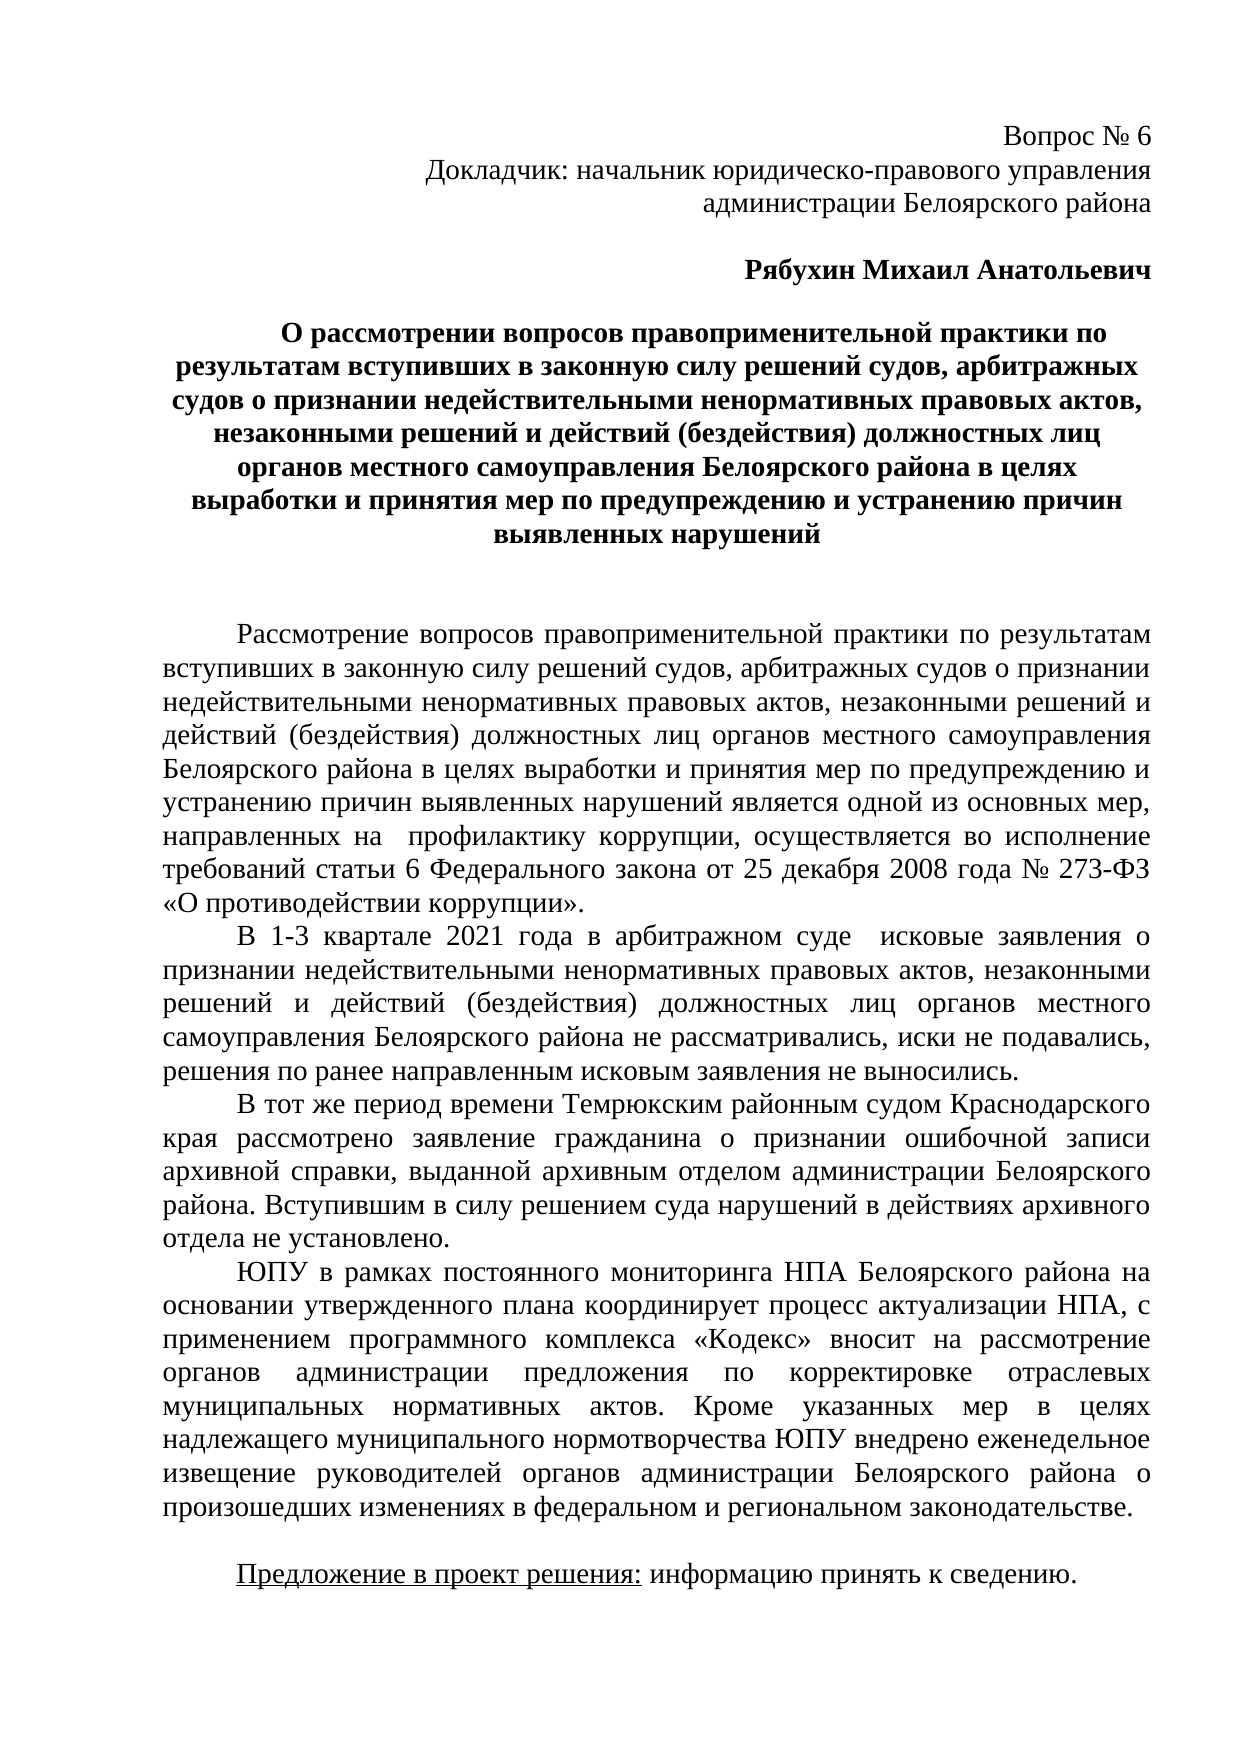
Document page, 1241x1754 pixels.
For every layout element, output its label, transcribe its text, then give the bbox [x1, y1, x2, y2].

text Рябухин Михаил Анатольевич [162, 252, 1152, 286]
text Рассмотрение вопросов правоприменительной практики по результатам вступивших в законную силу решений судов, арбитражных судов о признании недействительными ненормативных правовых актов, незаконными решений и действий (бездействия) должностных лиц органов местного самоуправления Белоярского района в целях выработки и принятия мер по предупреждению и устранению причин выявленных нарушений является одной из основных мер, направленных на профилактику коррупции, осуществляется во исполнение требований статьи 6 Федерального закона от 25 декабря 2008 года № 273-ФЗ «О противодействии коррупции». [162, 617, 1152, 918]
text администрации Белоярского района [162, 185, 1152, 219]
text ЮПУ в рамках постоянного мониторинга НПА Белоярского района на основании утвержденного плана координирует процесс актуализации НПА, с применением программного комплекса «Кодекс» вносит на рассмотрение органов администрации предложения по корректировке отраслевых муниципальных нормативных актов. Кроме указанных мер в целях надлежащего муниципального нормотворчества ЮПУ внедрено еженедельное извещение руководителей органов администрации Белоярского района о произошедших изменениях в федеральном и региональном законодательстве. [162, 1254, 1152, 1522]
text В тот же период времени Темрюкским районным судом Краснодарского края рассмотрено заявление гражданина о признании ошибочной записи архивной справки, выданной архивным отделом администрации Белоярского района. Вступившим в силу решением суда нарушений в действиях архивного отдела не установлено. [162, 1086, 1152, 1254]
text Предложение в проект решения: информацию принять к сведению. [162, 1556, 1152, 1589]
text Вопрос № 6 [162, 118, 1152, 152]
text Докладчик: начальник юридическо-правового управления [162, 152, 1152, 185]
text В 1-3 квартале 2021 года в арбитражном суде исковые заявления о признании недействительными ненормативных правовых актов, незаконными решений и действий (бездействия) должностных лиц органов местного самоуправления Белоярского района не рассматривались, иски не подавались, решения по ранее направленным исковым заявления не выносились. [162, 918, 1152, 1086]
text О рассмотрении вопросов правоприменительной практики по результатам вступивших в законную силу решений судов, арбитражных судов о признании недействительными ненормативных правовых актов, незаконными решений и действий (бездействия) должностных лиц органов местного самоуправления Белоярского района в целях выработки и принятия мер по предупреждению и устранению причин выявленных нарушений [162, 315, 1152, 549]
